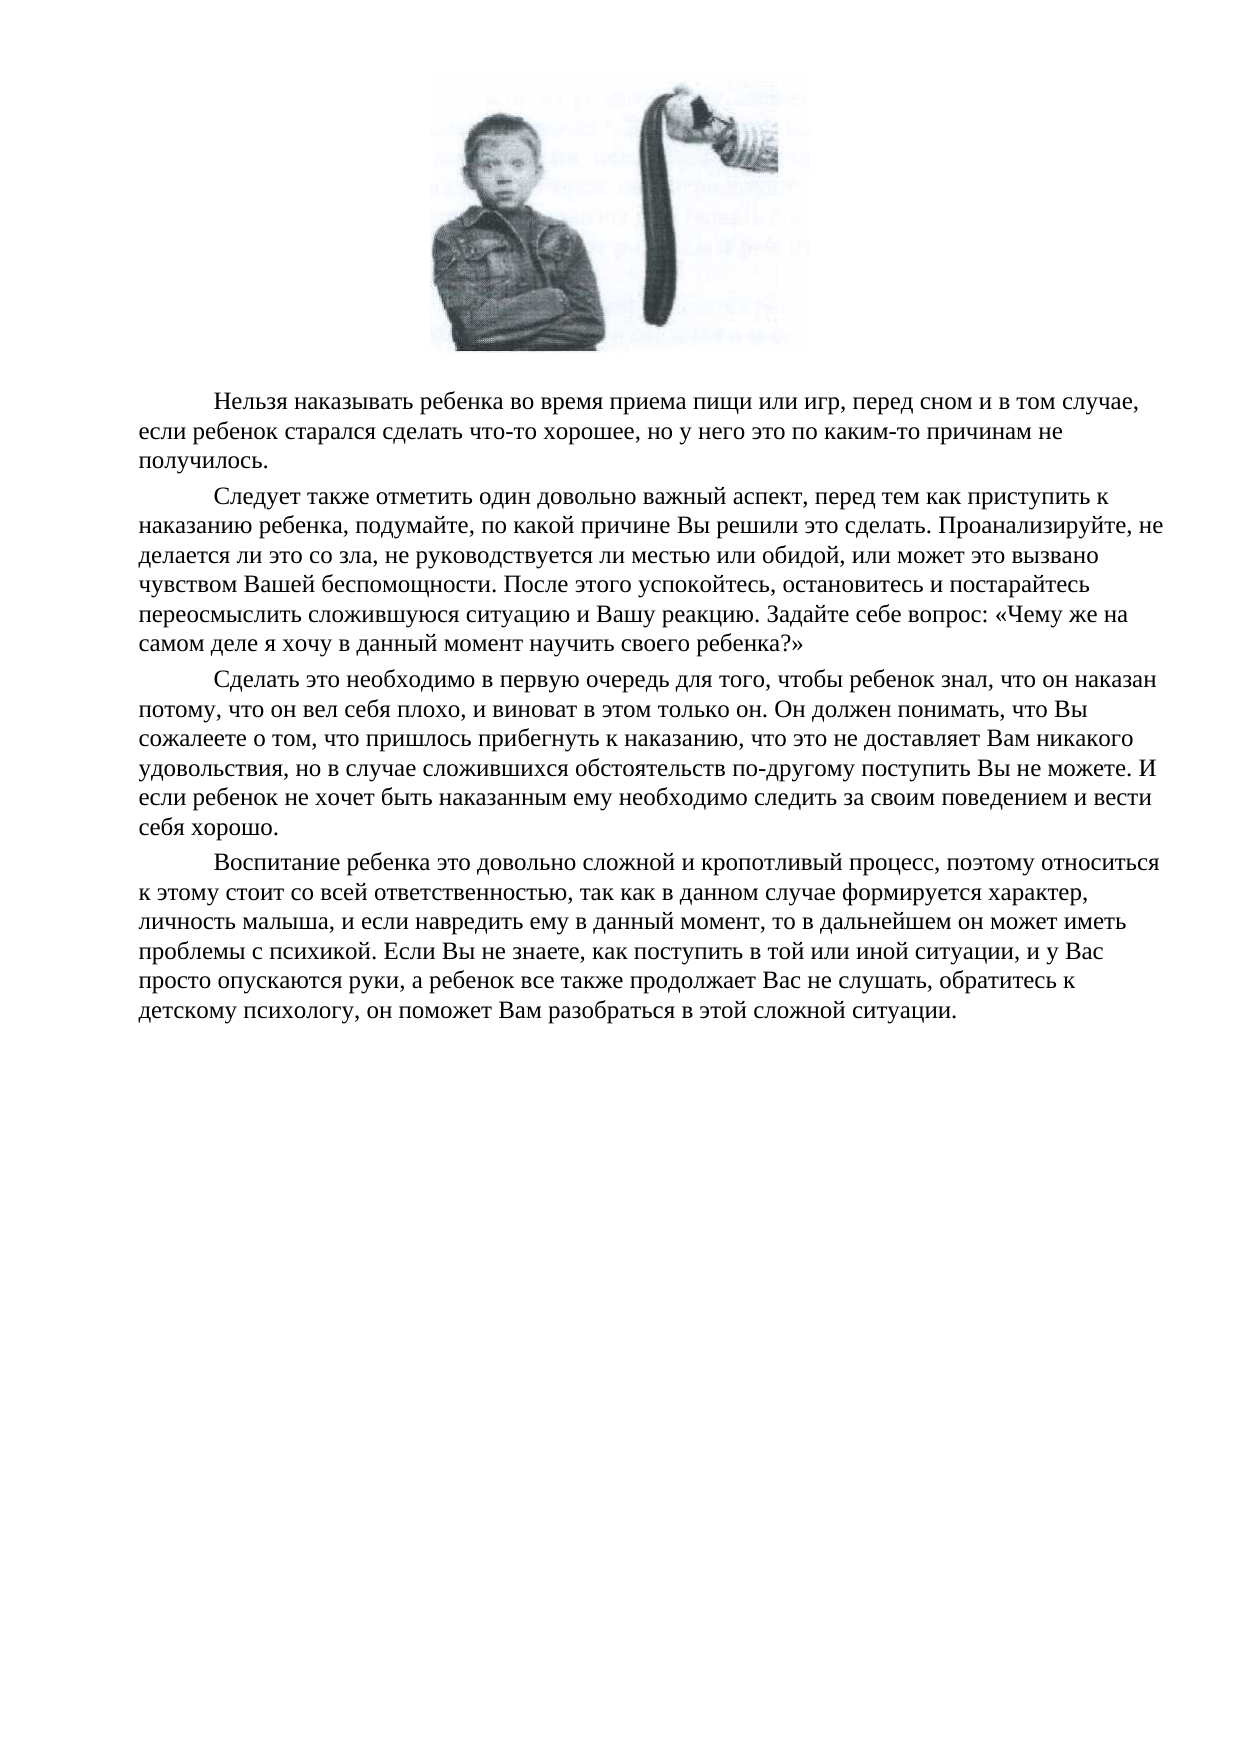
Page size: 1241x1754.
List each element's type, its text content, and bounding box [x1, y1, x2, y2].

text Воспитание ребенка это довольно сложной и кропотливый процесс, поэтому относиться к этому стоит со всей ответственностью, так как в данном случае формируется характер, личность малыша, и если навредить ему в данный момент, то в дальнейшем он может иметь проблемы с психикой. Если Вы не знаете, как поступить в той или иной ситуации, и у Вас просто опускаются руки, а ребенок все также продолжает Вас не слушать, обратитесь к детскому психологу, он поможет Вам разобраться в этой сложной ситуации. [138, 847, 1171, 1024]
picture [430, 73, 811, 353]
text Сделать это необходимо в первую очередь для того, чтобы ребенок знал, что он наказан потому, что он вел себя плохо, и виноват в этом только он. Он должен понимать, что Вы сожалеете о том, что пришлось прибегнуть к наказанию, что это не доставляет Вам никакого удовольствия, но в случае сложившихся обстоятельств по-другому поступить Вы не можете. И если ребенок не хочет быть наказанным ему необходимо следить за своим поведением и вести себя хорошо. [138, 664, 1171, 841]
text Следует также отметить один довольно важный аспект, перед тем как приступить к наказанию ребенка, подумайте, по какой причине Вы решили это сделать. Проанализируйте, не делается ли это со зла, не руководствуется ли местью или обидой, или может это вызвано чувством Вашей беспомощности. После этого успокойтесь, остановитесь и постарайтесь переосмыслить сложившуюся ситуацию и Вашу реакцию. Задайте себе вопрос: «Чему же на самом деле я хочу в данный момент научить своего ребенка?» [138, 481, 1171, 658]
text Нельзя наказывать ребенка во время приема пищи или игр, перед сном и в том случае, если ребенок старался сделать что-то хорошее, но у него это по каким-то причинам не получилось. [138, 386, 1171, 474]
